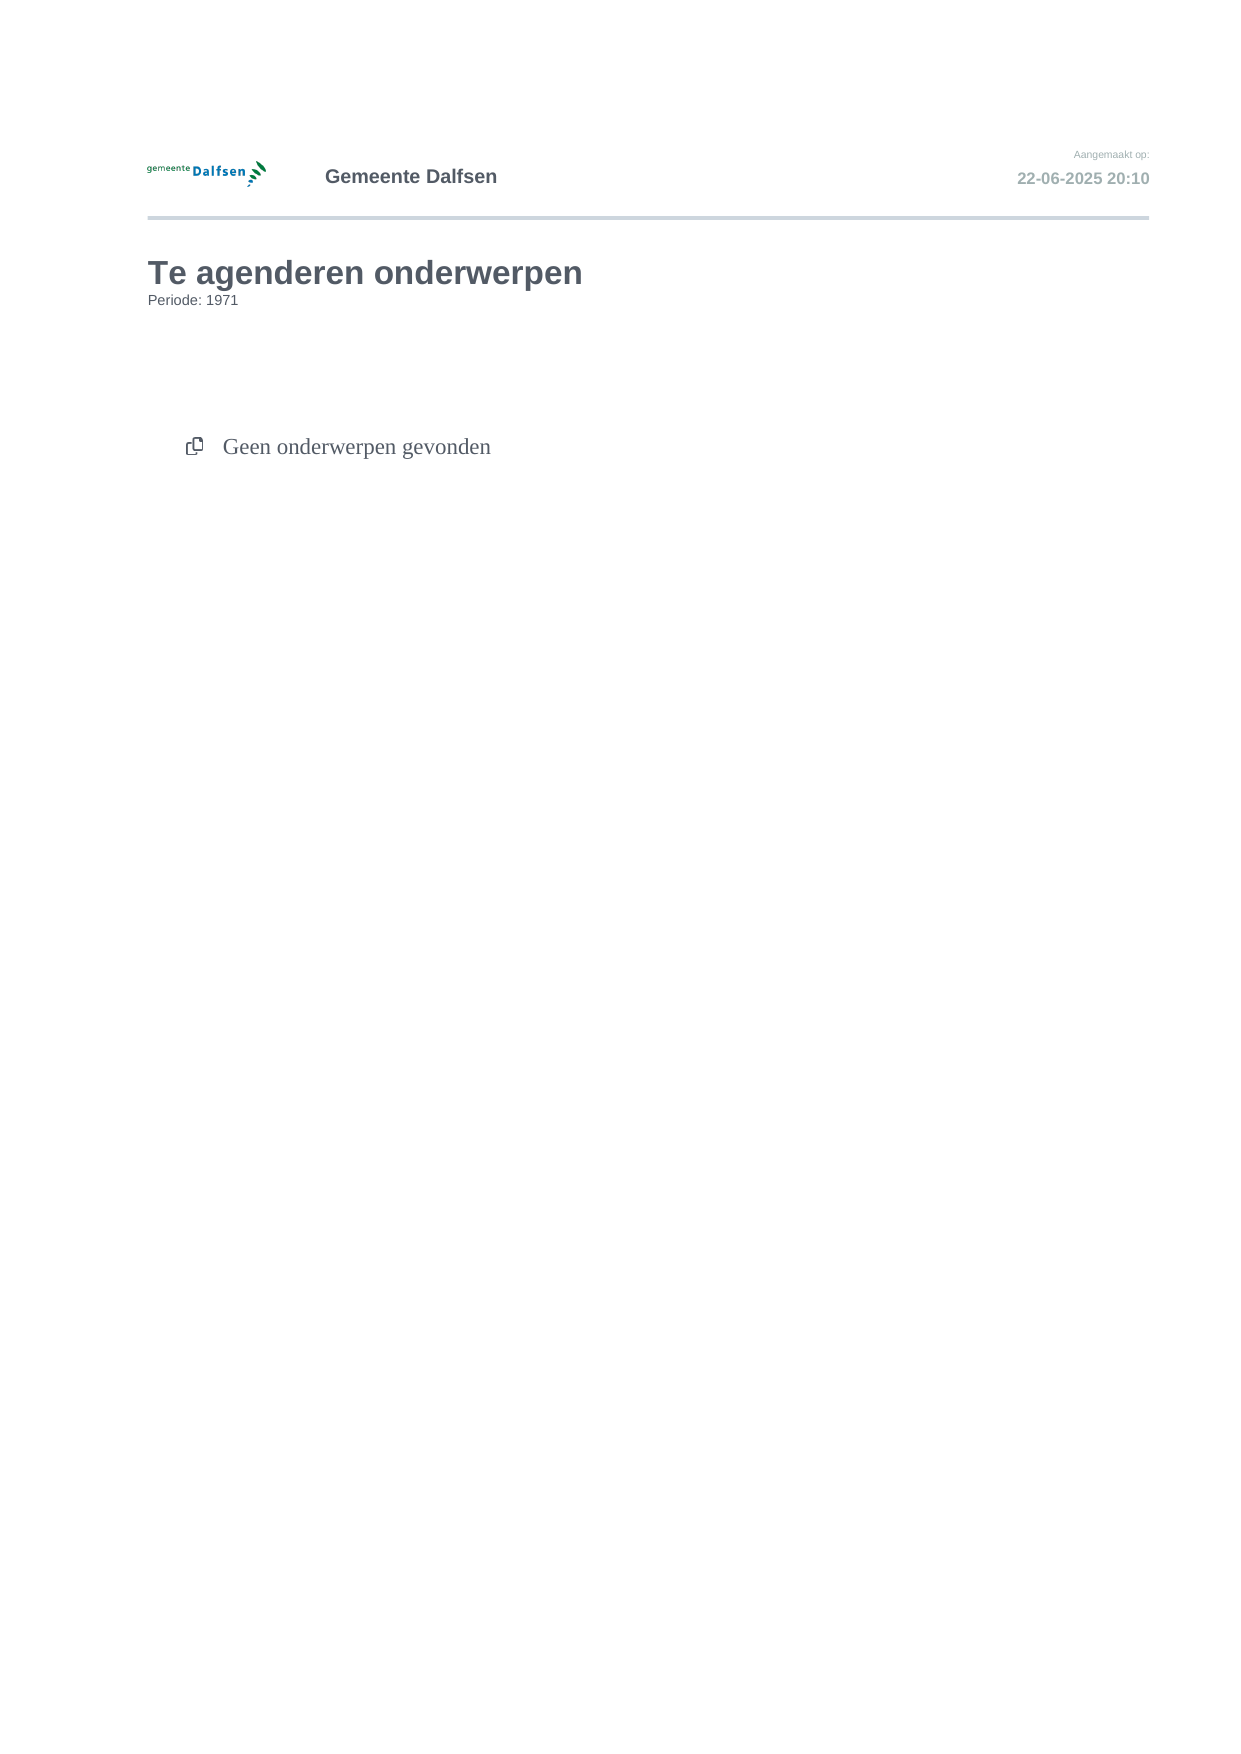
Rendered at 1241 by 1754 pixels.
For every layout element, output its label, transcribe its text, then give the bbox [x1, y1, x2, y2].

table_header Aangemaakt op: [727, 148, 1149, 161]
picture [147, 161, 266, 187]
picture [147, 216, 1150, 220]
table_header Gemeente Dalfsen [325, 148, 727, 188]
table_header Te agenderen onderwerpen [148, 245, 727, 292]
table_cell Periode: 1971 [148, 292, 727, 325]
table_header [148, 148, 325, 188]
table_cell 22-06-2025 20:10 [727, 161, 1149, 188]
picture [186, 437, 203, 455]
list Geen onderwerpen gevonden [185, 433, 1093, 459]
